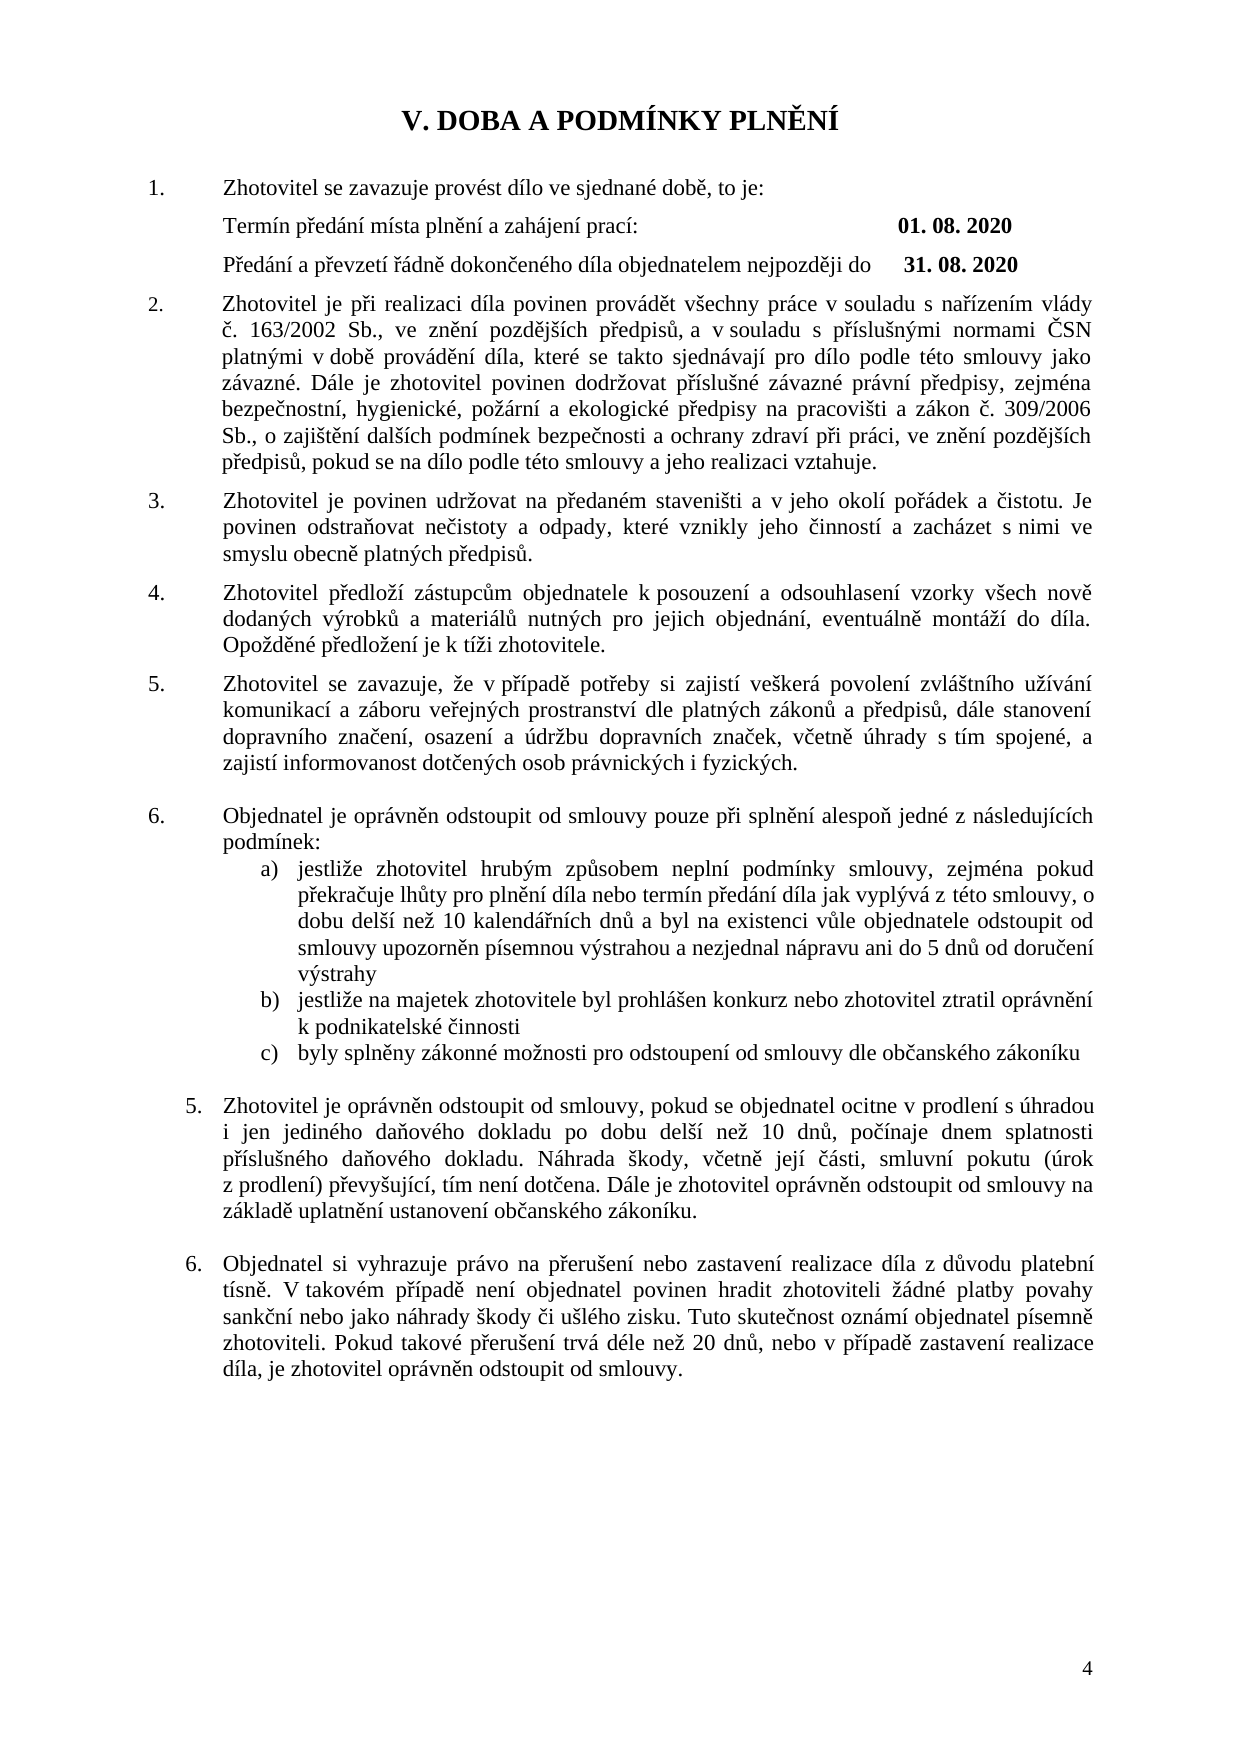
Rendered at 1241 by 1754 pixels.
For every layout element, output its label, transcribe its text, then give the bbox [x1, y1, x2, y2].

text 5. Zhotovitel se zavazuje, že v případě potřeby si zajistí veškerá povolení zvláštního užívání komunikací a záboru veřejných prostranství dle platných zákonů a předpisů, dále stanovení dopravního značení, osazení a údržbu dopravních značek, včetně úhrady s tím spojené, a zajistí informovanost dotčených osob právnických i fyzických. [148, 670, 1092, 776]
text 6. Objednatel je oprávněn odstoupit od smlouvy pouze při splnění alespoň jedné z následujících podmínek: [148, 802, 1094, 855]
text Termín předání místa plnění a zahájení prací: 01. 08. 2020 [223, 212, 1092, 239]
list Zhotovitel je oprávněn odstoupit od smlouvy, pokud se objednatel ocitne v prodlení s úhradou i jen jediného daňového dokladu po dobu delší než 10 dnů, počínaje dnem splatnosti příslušného daňového dokladu. Náhrada škody, včetně její části, smluvní pokutu (úrok z prodlení) převyšující, tím není dotčena. Dále je zhotovitel oprávněn odstoupit od smlouvy na základě uplatnění ustanovení občanského zákoníku. [185, 1092, 1094, 1224]
list byly splněny zákonné možnosti pro odstoupení od smlouvy dle občanského zákoníku [260, 1039, 1094, 1066]
text 4. Zhotovitel předloží zástupcům objednatele k posouzení a odsouhlasení vzorky všech nově dodaných výrobků a materiálů nutných pro jejich objednání, eventuálně montáží do díla. Opožděné předložení je k tíži zhotovitele. [148, 579, 1092, 658]
subtitle V. DOBA A PODMÍNKY PLNĚNÍ [148, 103, 1092, 137]
list Objednatel si vyhrazuje právo na přerušení nebo zastavení realizace díla z důvodu platební tísně. V takovém případě není objednatel povinen hradit zhotoviteli žádné platby povahy sankční nebo jako náhrady škody či ušlého zisku. Tuto skutečnost oznámí objednatel písemně zhotoviteli. Pokud takové přerušení trvá déle než 20 dnů, nebo v případě zastavení realizace díla, je zhotovitel oprávněn odstoupit od smlouvy. [185, 1250, 1094, 1382]
text 2. Zhotovitel je při realizaci díla povinen provádět všechny práce v souladu s nařízením vlády č. 163/2002 Sb., ve znění pozdějších předpisů, a v souladu s příslušnými normami ČSN platnými v době provádění díla, které se takto sjednávají pro dílo podle této smlouvy jako závazné. Dále je zhotovitel povinen dodržovat příslušné závazné právní předpisy, zejména bezpečnostní, hygienické, požární a ekologické předpisy na pracovišti a zákon č. 309/2006 Sb., o zajištění dalších podmínek bezpečnosti a ochrany zdraví při práci, ve znění pozdějších předpisů, pokud se na dílo podle této smlouvy a jeho realizaci vztahuje. [148, 290, 1092, 474]
list jestliže na majetek zhotovitele byl prohlášen konkurz nebo zhotovitel ztratil oprávnění k podnikatelské činnosti [260, 986, 1094, 1039]
text 3. Zhotovitel je povinen udržovat na předaném staveništi a v jeho okolí pořádek a čistotu. Je povinen odstraňovat nečistoty a odpady, které vznikly jeho činností a zacházet s nimi ve smyslu obecně platných předpisů. [148, 487, 1092, 566]
list jestliže zhotovitel hrubým způsobem neplní podmínky smlouvy, zejména pokud překračuje lhůty pro plnění díla nebo termín předání díla jak vyplývá z této smlouvy, o dobu delší než 10 kalendářních dnů a byl na existenci vůle objednatele odstoupit od smlouvy upozorněn písemnou výstrahou a nezjednal nápravu ani do 5 dnů od doručení výstrahy [260, 855, 1094, 986]
text 1. Zhotovitel se zavazuje provést dílo ve sjednané době, to je: [148, 173, 1092, 200]
text Předání a převzetí řádně dokončeného díla objednatelem nejpozději do 31. 08. 2020 [223, 251, 1092, 278]
